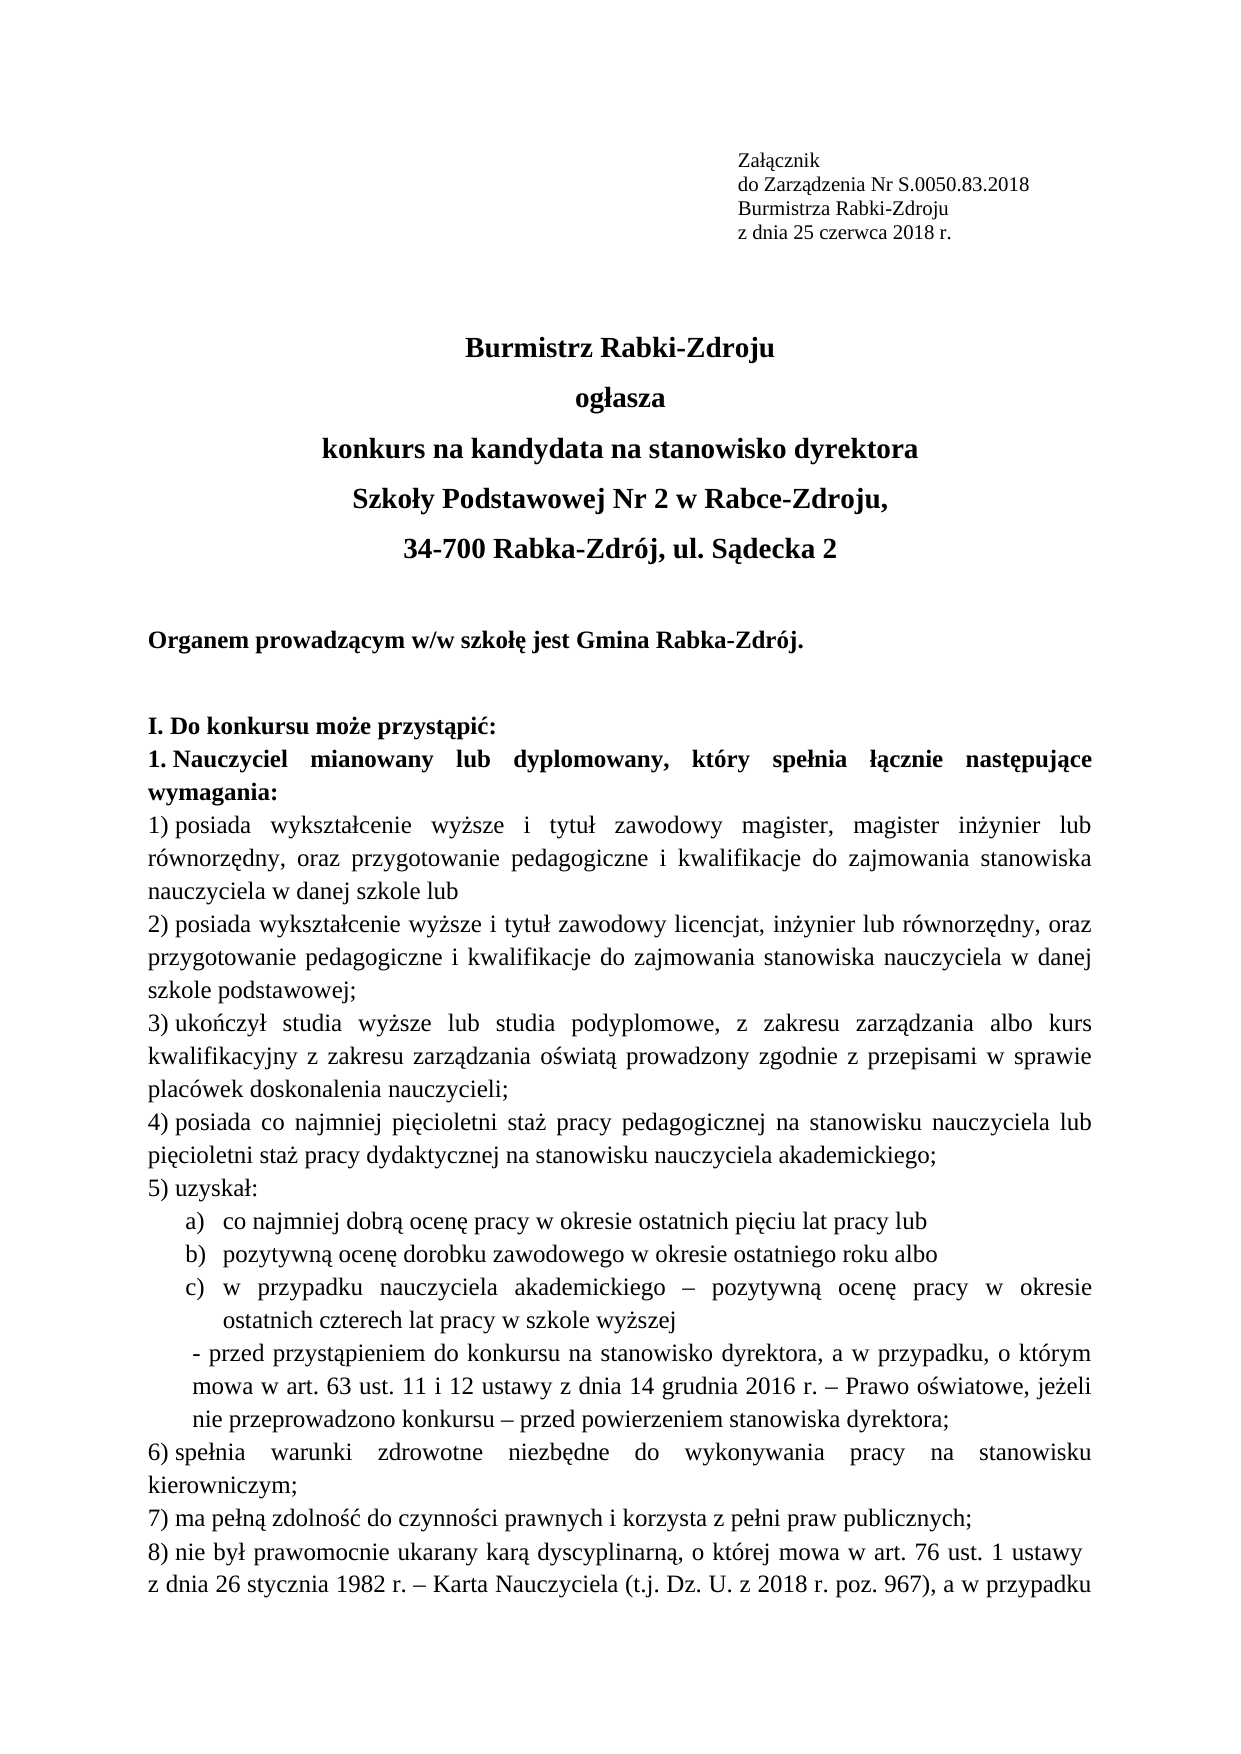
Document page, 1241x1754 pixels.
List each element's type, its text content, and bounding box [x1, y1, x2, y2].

list posiada co najmniej pięcioletni staż pracy pedagogicznej na stanowisku nauczyciela lub pięcioletni staż pracy dydaktycznej na stanowisku nauczyciela akademickiego; [148, 1107, 1093, 1169]
list posiada wykształcenie wyższe i tytuł zawodowy licencjat, inżynier lub równorzędny, oraz przygotowanie pedagogiczne i kwalifikacje do zajmowania stanowiska nauczyciela w danej szkole podstawowej; [148, 909, 1093, 1004]
text Burmistrza Rabki-Zdroju [738, 196, 1093, 220]
text z dnia 25 czerwca 2018 r. [738, 220, 1093, 244]
list posiada wykształcenie wyższe i tytuł zawodowy magister, magister inżynier lub równorzędny, oraz przygotowanie pedagogiczne i kwalifikacje do zajmowania stanowiska nauczyciela w danej szkole lub [148, 810, 1093, 905]
list ukończył studia wyższe lub studia podyplomowe, z zakresu zarządzania albo kurs kwalifikacyjny z zakresu zarządzania oświatą prowadzony zgodnie z przepisami w sprawie placówek doskonalenia nauczycieli; [148, 1008, 1093, 1103]
text Załącznik [738, 148, 1093, 172]
list co najmniej dobrą ocenę pracy w okresie ostatnich pięciu lat pracy lub [185, 1206, 1093, 1235]
text do Zarządzenia Nr S.0050.83.2018 [738, 172, 1093, 196]
text Burmistrz Rabki-Zdroju [148, 330, 1093, 364]
list w przypadku nauczyciela akademickiego – pozytywną ocenę pracy w okresie ostatnich czterech lat pracy w szkole wyższej [185, 1272, 1093, 1334]
list Nauczyciel mianowany lub dyplomowany, który spełnia łącznie następujące wymagania: [148, 744, 1093, 806]
text 34-700 Rabka-Zdrój, ul. Sądecka 2 [148, 531, 1093, 565]
list spełnia warunki zdrowotne niezbędne do wykonywania pracy na stanowisku kierowniczym; [148, 1437, 1093, 1499]
text - przed przystąpieniem do konkursu na stanowisko dyrektora, a w przypadku, o którym mowa w art. 63 ust. 11 i 12 ustawy z dnia 14 grudnia 2016 r. – Prawo oświatowe, jeżeli nie przeprowadzono konkursu – przed powierzeniem stanowiska dyrektora; [192, 1338, 1093, 1433]
text Szkoły Podstawowej Nr 2 w Rabce-Zdroju, [148, 481, 1093, 514]
text konkurs na kandydata na stanowisko dyrektora [148, 431, 1093, 464]
text ogłasza [148, 380, 1093, 414]
text Organem prowadzącym w/w szkołę jest Gmina Rabka-Zdrój. [148, 625, 1093, 653]
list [148, 1537, 1093, 1598]
list uzyskał: [148, 1173, 1093, 1202]
list ma pełną zdolność do czynności prawnych i korzysta z pełni praw publicznych; [148, 1503, 1093, 1532]
list Do konkursu może przystąpić: [148, 711, 1093, 740]
list pozytywną ocenę dorobku zawodowego w okresie ostatniego roku albo [185, 1239, 1093, 1268]
